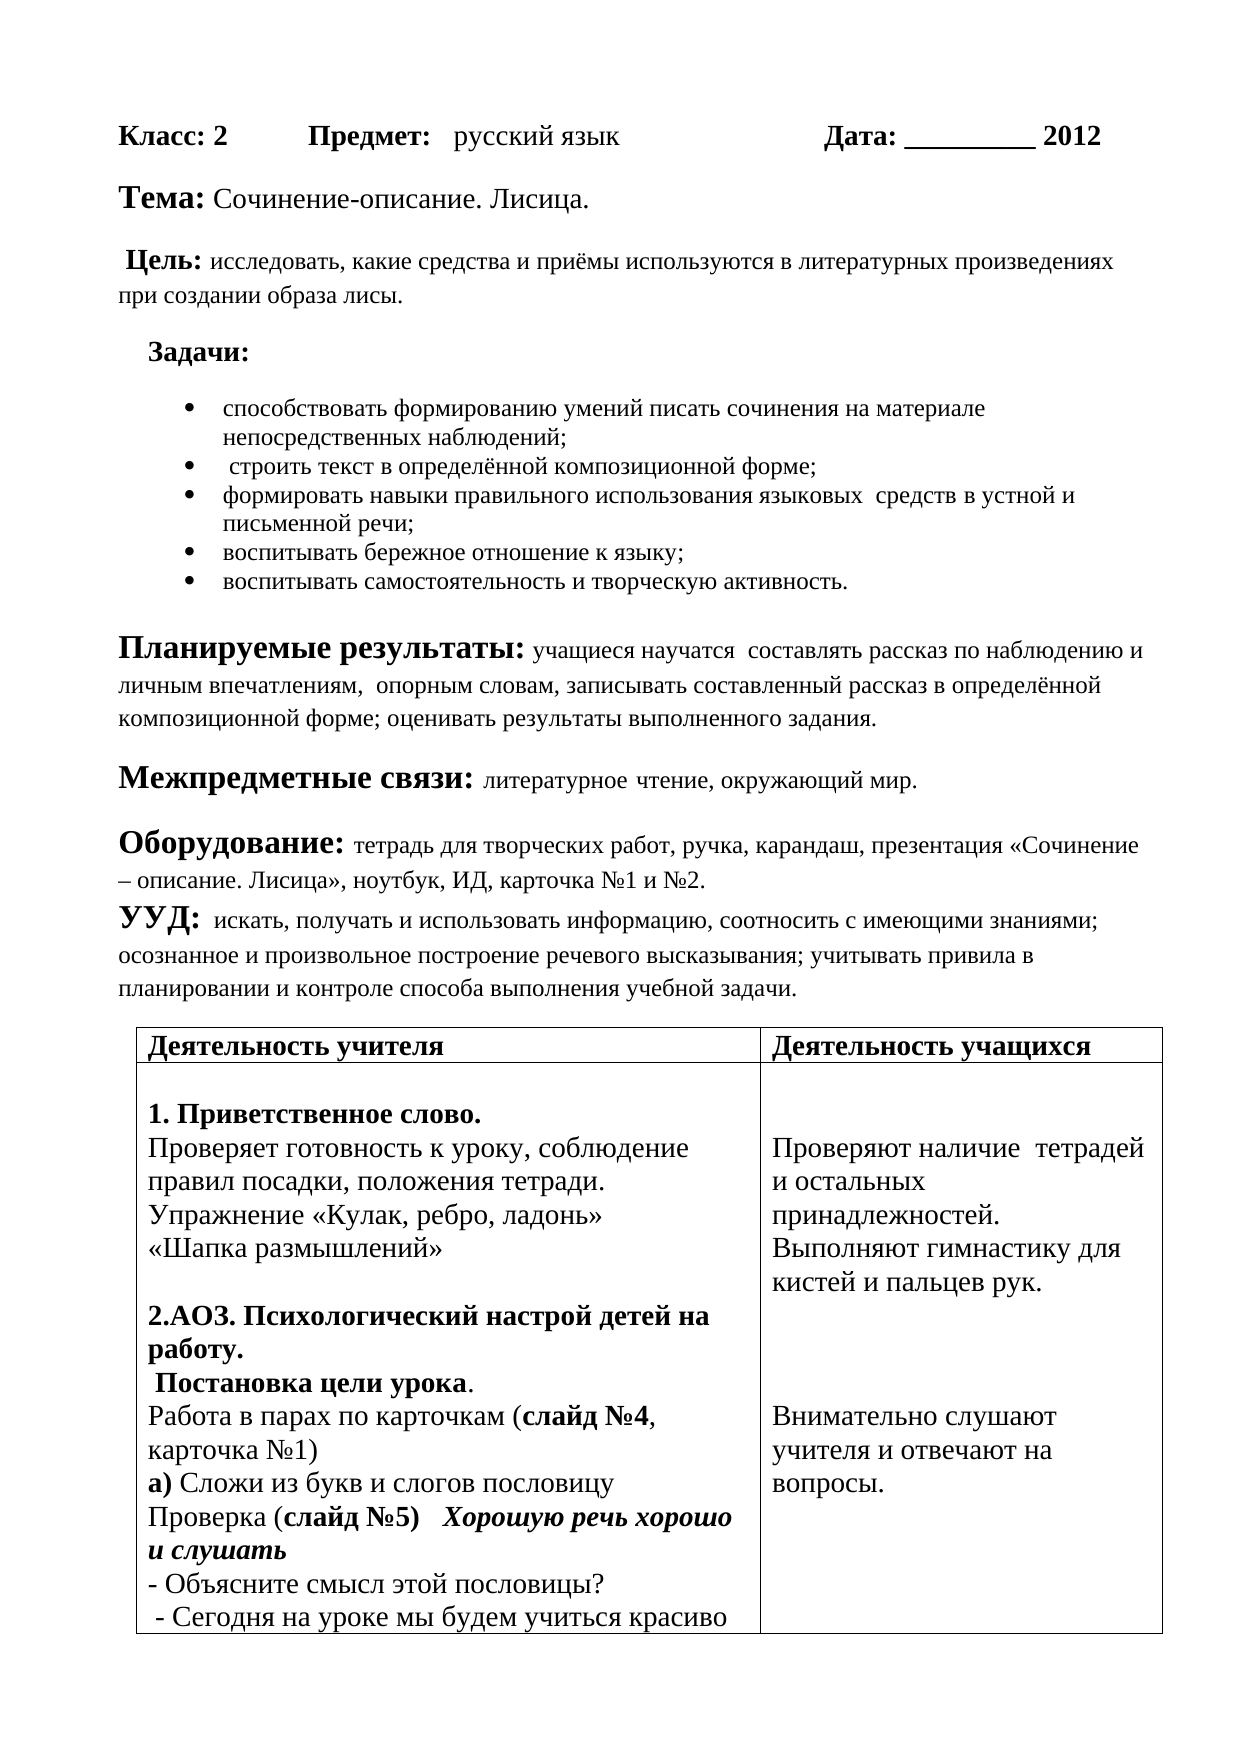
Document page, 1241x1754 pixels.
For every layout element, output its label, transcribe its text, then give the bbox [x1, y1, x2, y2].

list воспитывать бережное отношение к языку; [185, 537, 1152, 566]
text Задачи: [148, 334, 1152, 368]
list формировать навыки правильного использования языковых средств в устной и письменной речи; [185, 480, 1152, 537]
text Класс: 2 Предмет: русский язык Дата: _________ 2012 [118, 118, 1152, 152]
table_header Деятельность учащихся [761, 1028, 1162, 1062]
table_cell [137, 1063, 760, 1633]
text Оборудование: тетрадь для творческих работ, ручка, карандаш, презентация «Сочинение – описание. Лисица», ноутбук, ИД, карточка №1 и №2. [118, 822, 1152, 893]
text Тема: Сочинение-описание. Лисица. [118, 177, 1152, 216]
text УУД: искать, получать и использовать информацию, соотносить с имеющими знаниями; осознанное и произвольное построение речевого высказывания; учитывать привила в планировании и контроле способа выполнения учебной задачи. [118, 898, 1152, 1002]
text Межпредметные связи: литературное чтение, окружающий мир. [118, 757, 1152, 796]
table_header Деятельность учителя [137, 1028, 760, 1062]
list строить текст в определённой композиционной форме; [185, 451, 1152, 480]
text Цель: исследовать, какие средства и приёмы используются в литературных произведениях при создании образа лисы. [118, 242, 1152, 309]
list воспитывать самостоятельность и творческую активность. [185, 566, 1152, 595]
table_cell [761, 1063, 1162, 1633]
list способствовать формированию умений писать сочинения на материале непосредственных наблюдений; [185, 393, 1152, 451]
text Планируемые результаты: учащиеся научатся составлять рассказ по наблюдению и личным впечатлениям, опорным словам, записывать составленный рассказ в определённой композиционной форме; оценивать результаты выполненного задания. [118, 628, 1152, 732]
